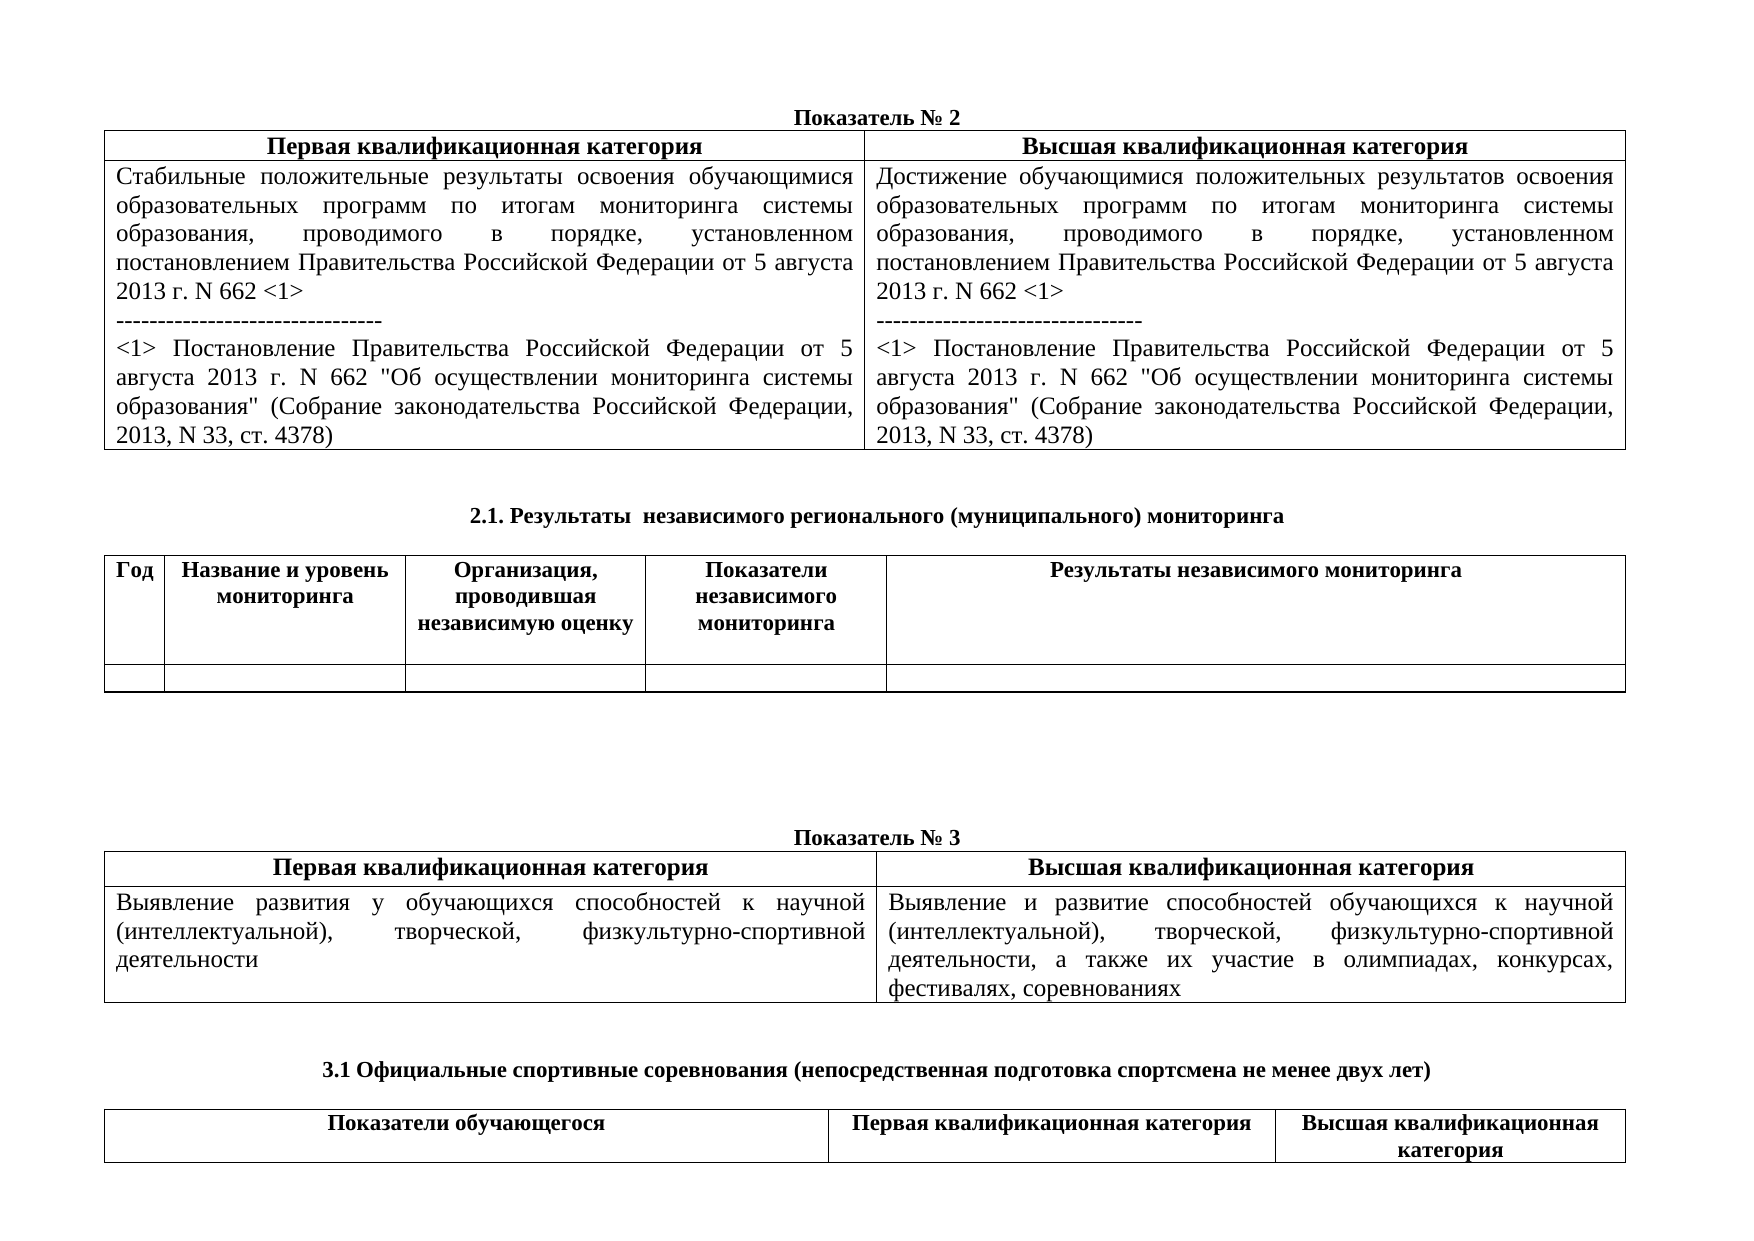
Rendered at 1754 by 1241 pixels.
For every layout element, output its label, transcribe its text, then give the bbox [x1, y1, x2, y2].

text 3.1 Официальные спортивные соревнования (непосредственная подготовка спортсмена не менее двух лет) [75, 1056, 1679, 1082]
table_header Показатели обучающегося [105, 1110, 828, 1162]
table_header Организация, проводившая независимую оценку [406, 556, 645, 664]
table_header Год [105, 556, 164, 664]
table_cell [646, 665, 886, 691]
table_header Высшая квалификационная категория [865, 131, 1625, 160]
table_header Первая квалификационная категория [105, 852, 876, 886]
table_header Высшая квалификационная категория [1276, 1110, 1625, 1162]
table_cell [887, 665, 1625, 691]
table_header Высшая квалификационная категория [877, 852, 1625, 886]
table_header Показатели независимого мониторинга [646, 556, 886, 664]
table_header Результаты независимого мониторинга [887, 556, 1625, 664]
table_header Название и уровень мониторинга [165, 556, 405, 664]
text Показатель № 3 [75, 824, 1679, 851]
table_cell Стабильные положительные результаты освоения обучающимися образовательных программ по итогам мониторинга системы образования, проводимого в порядке, установленном постановлением Правительства Российской Федерации от 5 августа 2013 г. N 662 <1> -------------------------------- <1> Постановление Правительства Российской Федерации от 5 августа 2013 г. N 662 "Об осуществлении мониторинга системы образования" (Собрание законодательства Российской Федерации, 2013, N 33, ст. 4378) [105, 161, 864, 448]
table_header Первая квалификационная категория [829, 1110, 1275, 1162]
table_cell Достижение обучающимися положительных результатов освоения образовательных программ по итогам мониторинга системы образования, проводимого в порядке, установленном постановлением Правительства Российской Федерации от 5 августа 2013 г. N 662 <1> -------------------------------- <1> Постановление Правительства Российской Федерации от 5 августа 2013 г. N 662 "Об осуществлении мониторинга системы образования" (Собрание законодательства Российской Федерации, 2013, N 33, ст. 4378) [865, 161, 1625, 448]
table_cell [105, 665, 164, 691]
table_cell Выявление и развитие способностей обучающихся к научной (интеллектуальной), творческой, физкультурно-спортивной деятельности, а также их участие в олимпиадах, конкурсах, фестивалях, соревнованиях [877, 887, 1625, 1002]
text Показатель № 2 [75, 104, 1679, 130]
table_cell [165, 665, 405, 691]
table_cell [406, 665, 645, 691]
table_header Первая квалификационная категория [105, 131, 864, 160]
text 2.1. Результаты независимого регионального (муниципального) мониторинга [75, 502, 1679, 528]
table_cell Выявление развития у обучающихся способностей к научной (интеллектуальной), творческой, физкультурно-спортивной деятельности [105, 887, 876, 1002]
